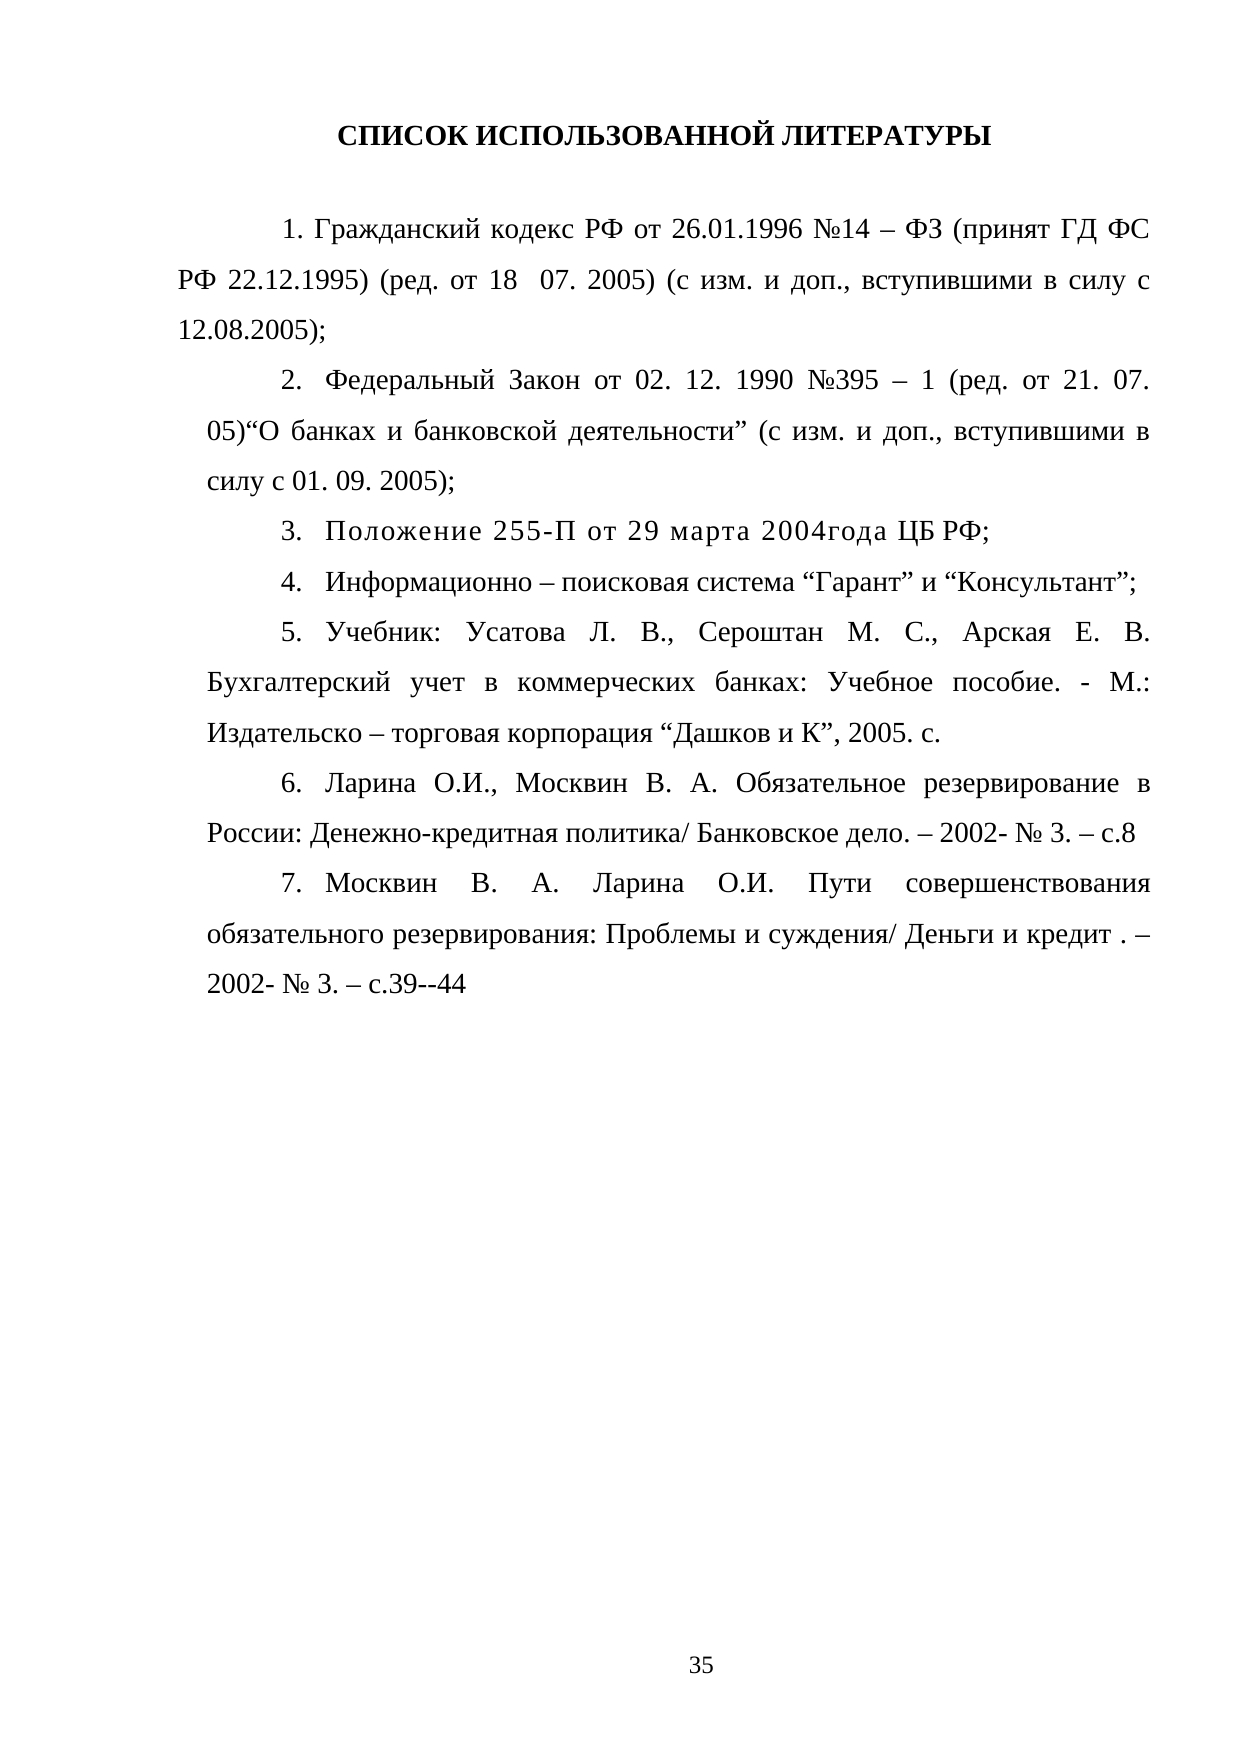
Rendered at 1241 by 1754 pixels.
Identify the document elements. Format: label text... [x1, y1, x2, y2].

list Федеральный Закон от 02. 12. 1990 №395 – 1 (ред. от 21. 07. 05)“О банках и банковской деятельности” (с изм. и доп., вступившими в силу с 01. 09. 2005); [207, 362, 1152, 497]
list Учебник: Усатова Л. В., Сероштан М. С., Арская Е. В. Бухгалтерский учет в коммерческих банках: Учебное пособие. - М.: Издательско – торговая корпорация “Дашков и К”, 2005. с. [207, 614, 1152, 748]
list Москвин В. А. Ларина О.И. Пути совершенствования обязательного резервирования: Проблемы и суждения/ Деньги и кредит . – 2002- № 3. – с.39--44 [207, 866, 1152, 1000]
list Информационно – поисковая система “Гарант” и “Консультант”; [207, 564, 1152, 597]
list Ларина О.И., Москвин В. А. Обязательное резервирование в России: Денежно-кредитная политика/ Банковское дело. – 2002- № 3. – с.8 [207, 765, 1152, 849]
text СПИСОК ИСПОЛЬЗОВАННОЙ ЛИТЕРАТУРЫ [177, 118, 1152, 152]
text 1. Гражданский кодекс РФ от 26.01.1996 №14 – ФЗ (принят ГД ФС РФ 22.12.1995) (ред. от 18 07. 2005) (с изм. и доп., вступившими в силу с 12.08.2005); [177, 212, 1152, 346]
list Положение 255-П от 29 марта 2004года ЦБ РФ; [207, 513, 1152, 547]
